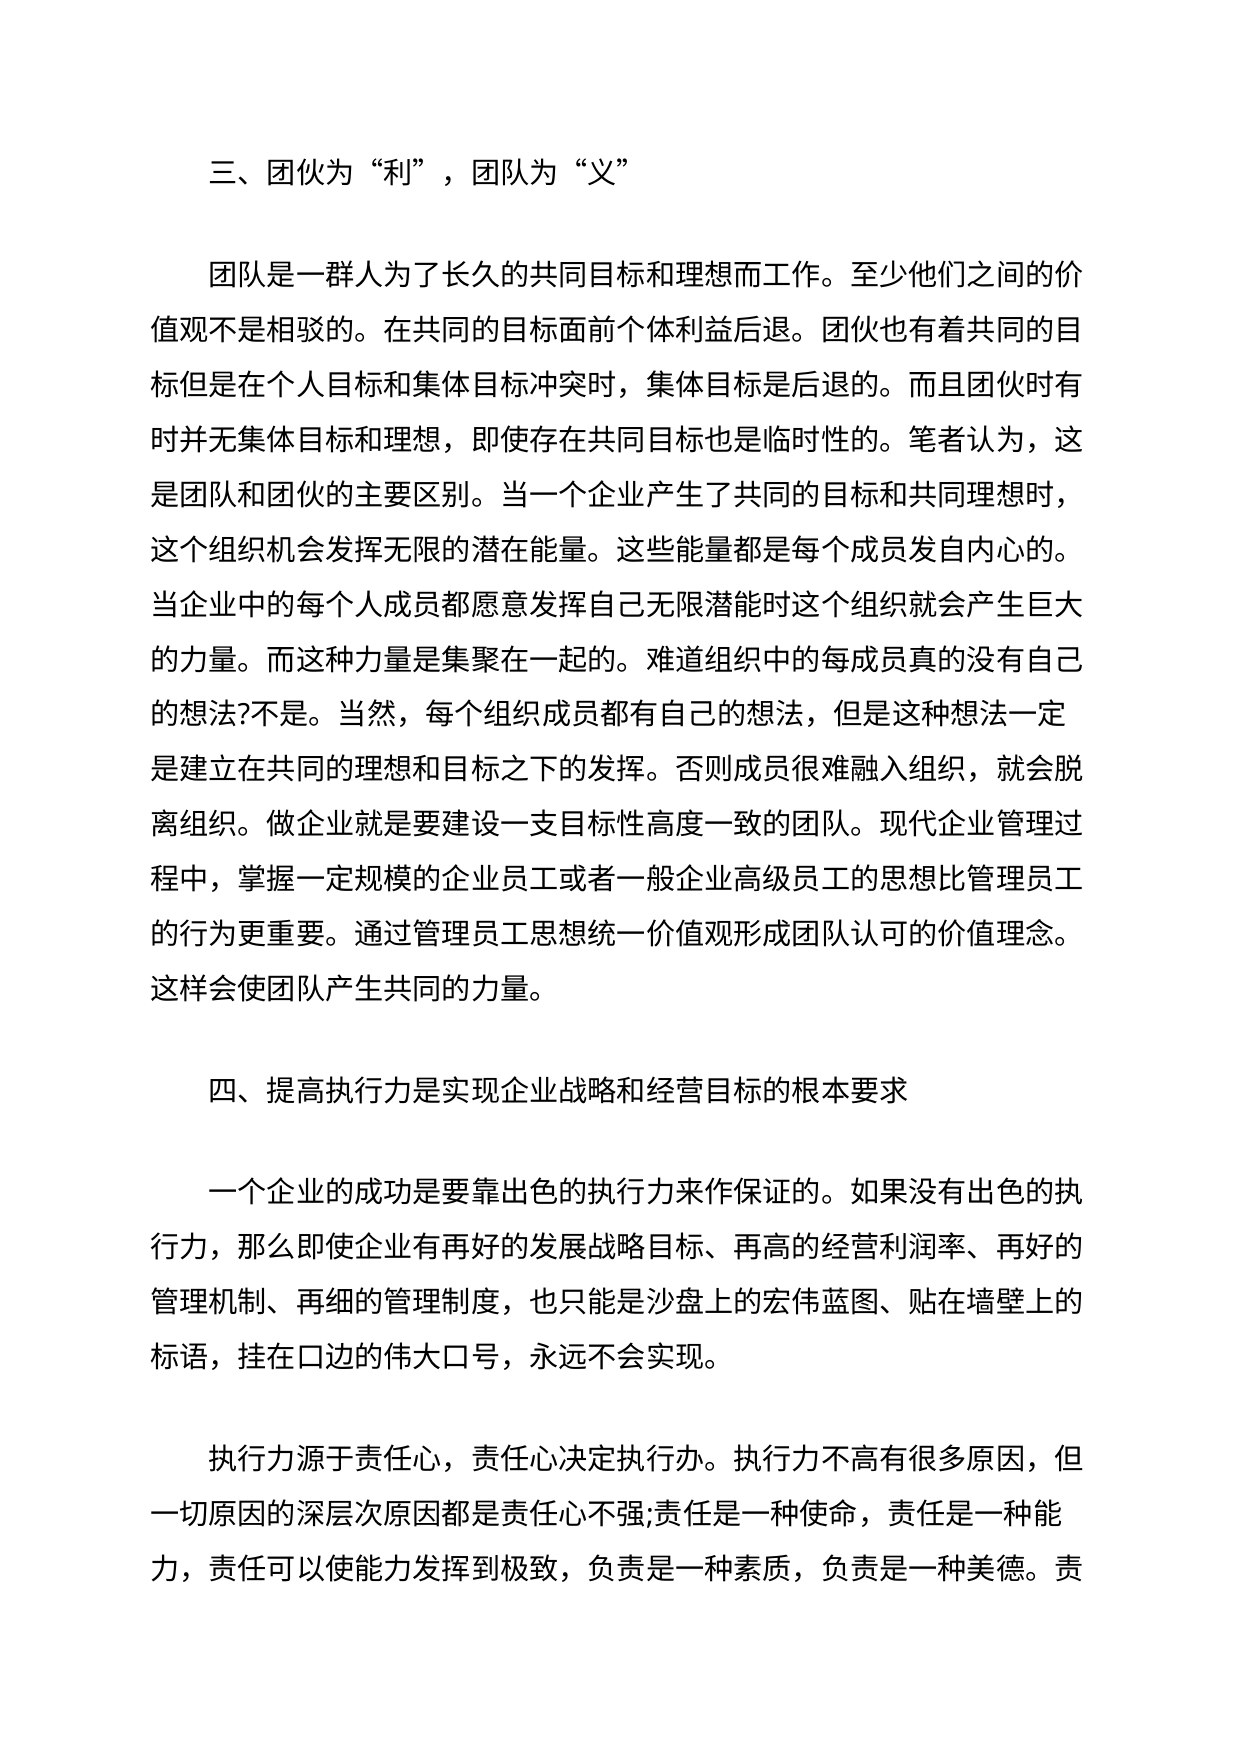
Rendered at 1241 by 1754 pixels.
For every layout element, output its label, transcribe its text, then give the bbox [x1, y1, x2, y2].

text 三、团伙为“利”，团队为“义” [150, 150, 1090, 192]
text 四、提高执行力是实现企业战略和经营目标的根本要求 [150, 1067, 1090, 1109]
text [150, 1436, 1090, 1588]
text 一个企业的成功是要靠出色的执行力来作保证的。如果没有出色的执行力，那么即使企业有再好的发展战略目标、再高的经营利润率、再好的管理机制、再细的管理制度，也只能是沙盘上的宏伟蓝图、贴在墙壁上的标语，挂在口边的伟大口号，永远不会实现。 [150, 1169, 1090, 1376]
text 团队是一群人为了长久的共同目标和理想而工作。至少他们之间的价值观不是相驳的。在共同的目标面前个体利益后退。团伙也有着共同的目标但是在个人目标和集体目标冲突时，集体目标是后退的。而且团伙时有时并无集体目标和理想，即使存在共同目标也是临时性的。笔者认为，这是团队和团伙的主要区别。当一个企业产生了共同的目标和共同理想时，这个组织机会发挥无限的潜在能量。这些能量都是每个成员发自内心的。当企业中的每个人成员都愿意发挥自己无限潜能时这个组织就会产生巨大的力量。而这种力量是集聚在一起的。难道组织中的每成员真的没有自己的想法?不是。当然，每个组织成员都有自己的想法，但是这种想法一定是建立在共同的理想和目标之下的发挥。否则成员很难融入组织，就会脱离组织。做企业就是要建设一支目标性高度一致的团队。现代企业管理过程中，掌握一定规模的企业员工或者一般企业高级员工的思想比管理员工的行为更重要。通过管理员工思想统一价值观形成团队认可的价值理念。这样会使团队产生共同的力量。 [150, 252, 1090, 1008]
